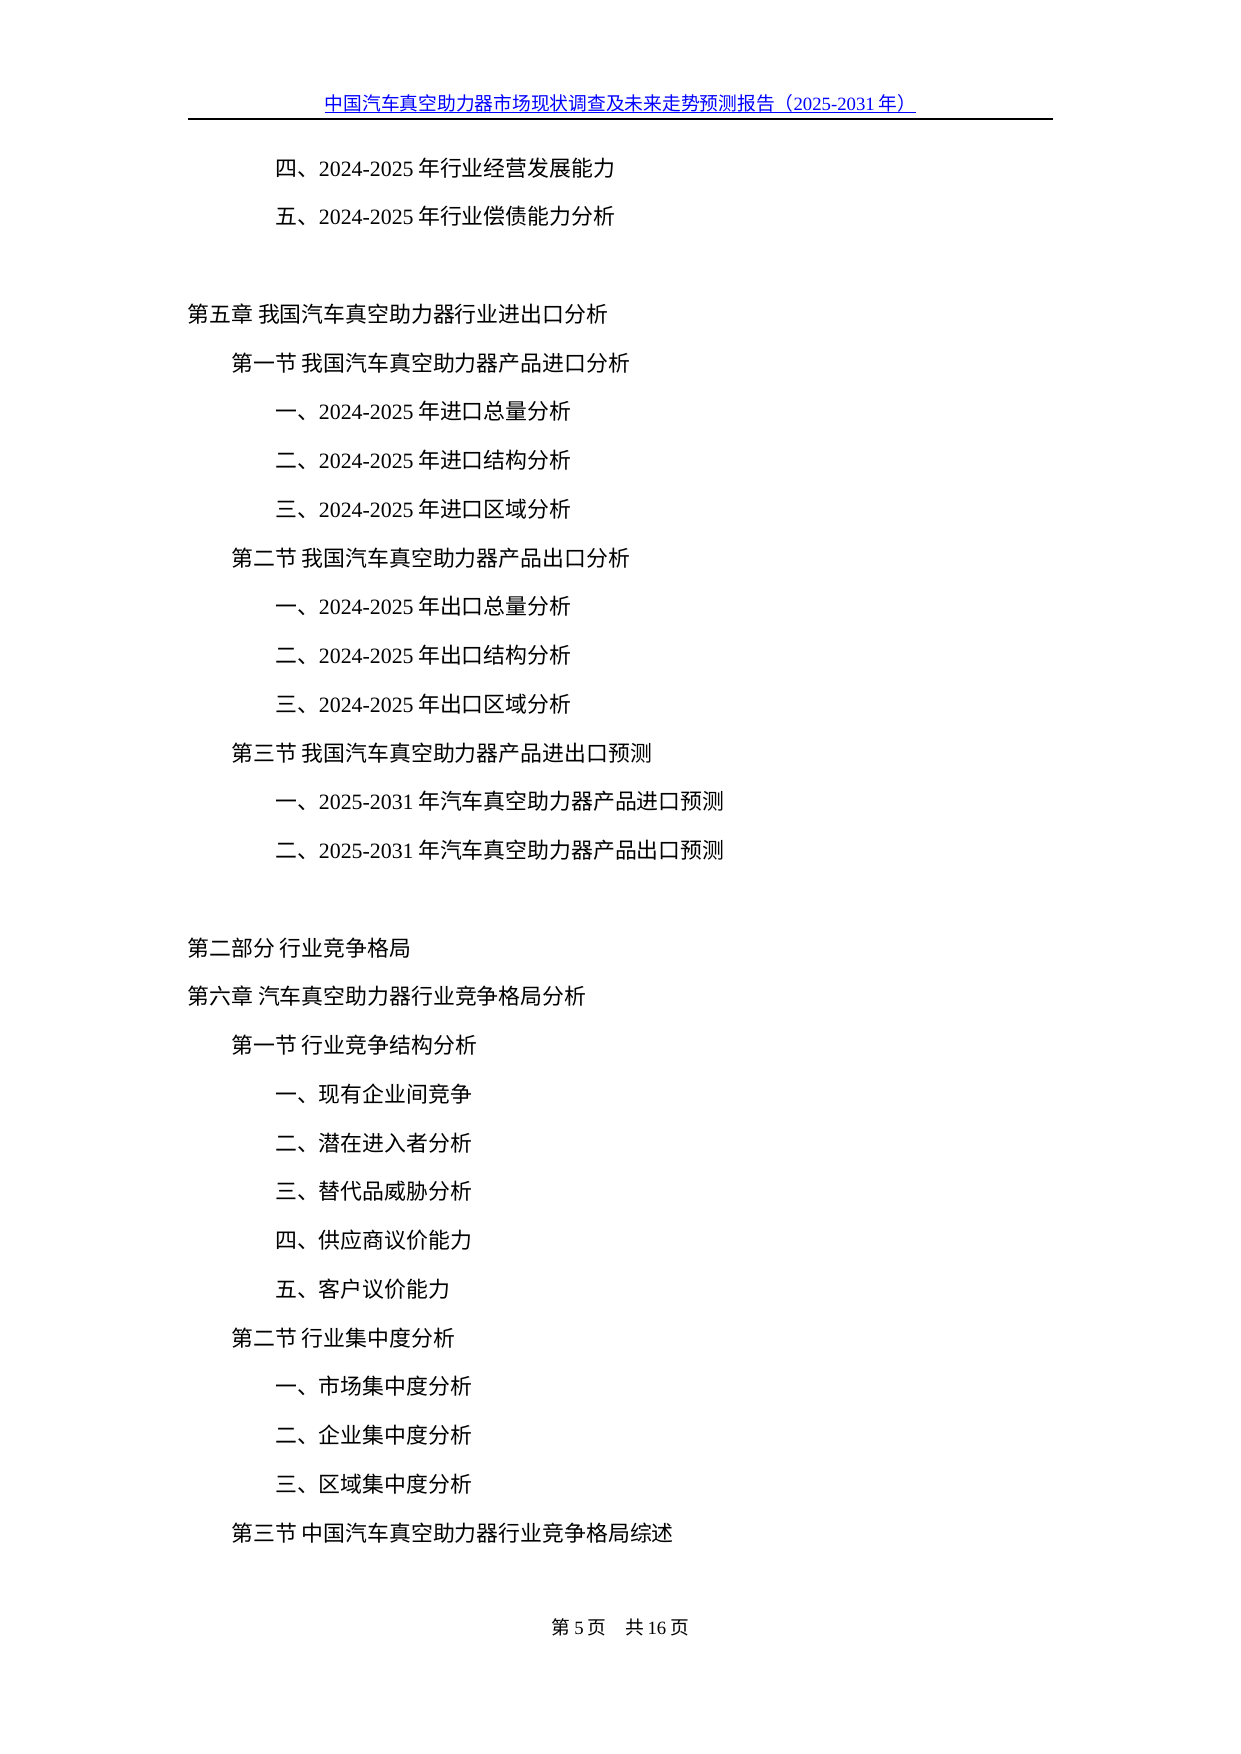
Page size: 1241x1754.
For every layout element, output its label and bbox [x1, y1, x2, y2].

text [187, 150, 1053, 1548]
